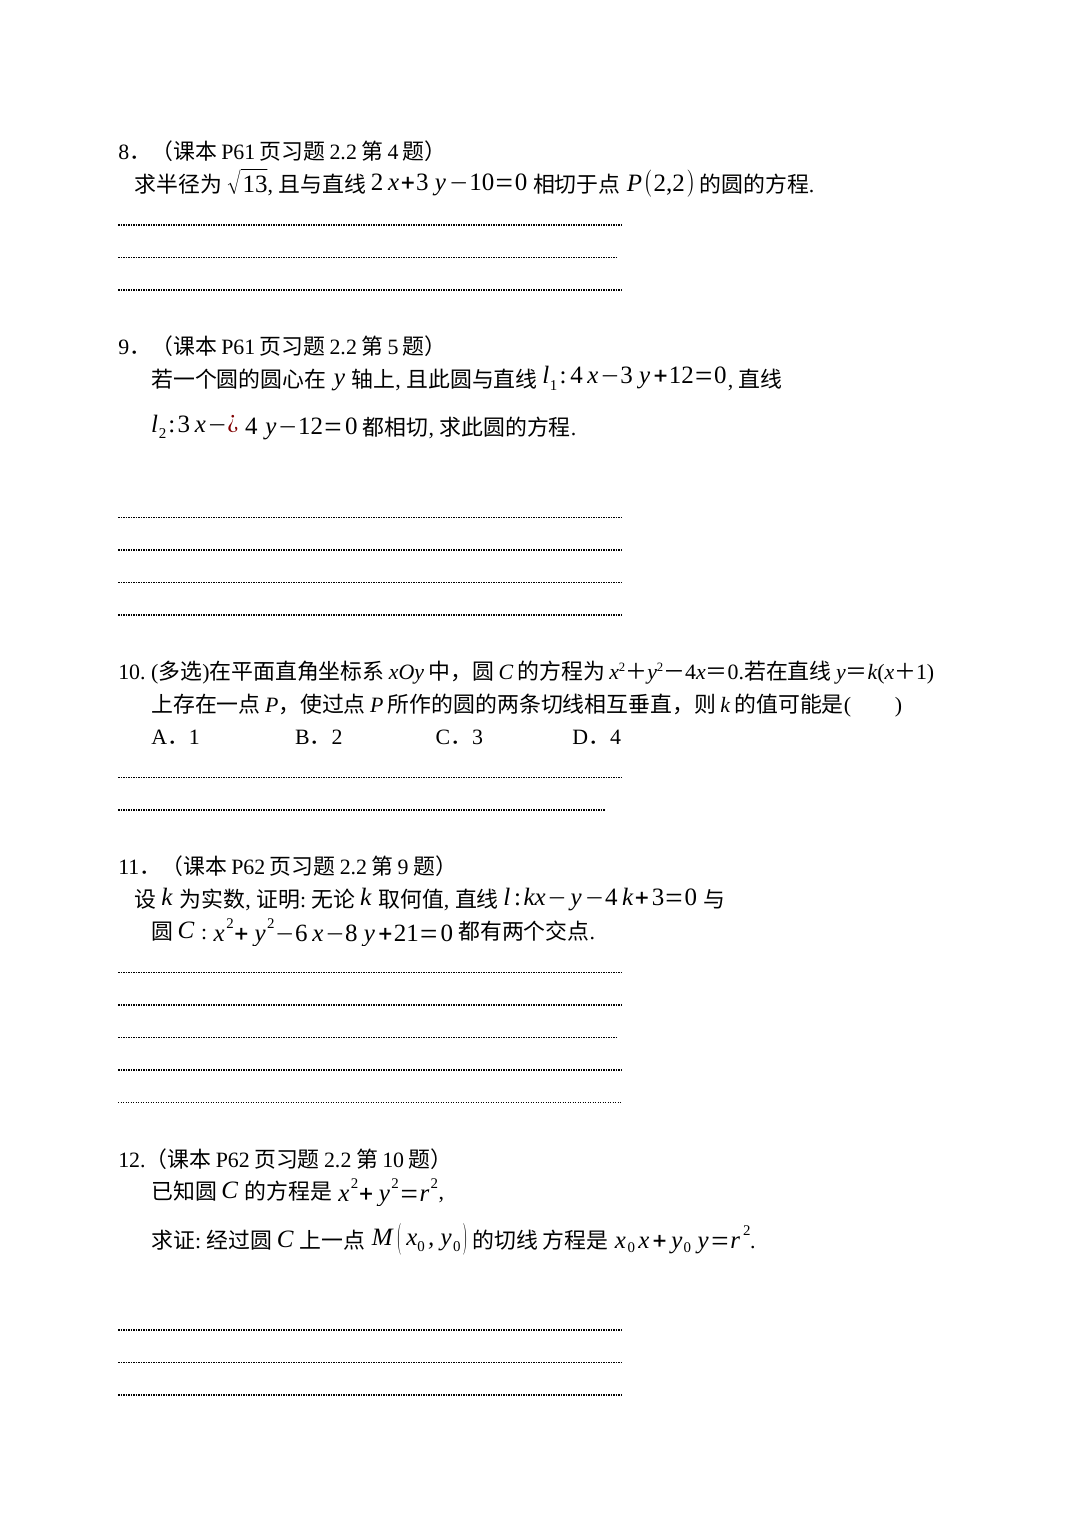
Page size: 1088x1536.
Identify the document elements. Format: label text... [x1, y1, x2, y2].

text 圆 : 都有两个交点. [118, 914, 969, 946]
text 9．（课本P61页习题2.2第5题） 若一个圆的圆心在 轴上, 且此圆与直线 , 直线 [118, 329, 969, 394]
text A．1 B．2 C．3 D．4 [118, 719, 969, 751]
text 都相切, 求此圆的方程. [151, 394, 969, 459]
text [118, 134, 969, 199]
text 11．（课本P62页习题2.2第9题） 设 为实数, 证明: 无论 取何值, 直线 与 [118, 849, 969, 914]
text 12.（课本P62页习题2.2第10题） 已知圆 的方程是 , 求证: 经过圆 上一点 的切线 方程是 . [118, 1141, 969, 1271]
text 上存在一点P，使过点P所作的圆的两条切线相互垂直，则k的值可能是( ) [118, 686, 969, 719]
text 10. (多选)在平面直角坐标系xOy中，圆C的方程为x2＋y2－4x＝0.若在直线y＝k(x＋1) [118, 621, 969, 686]
